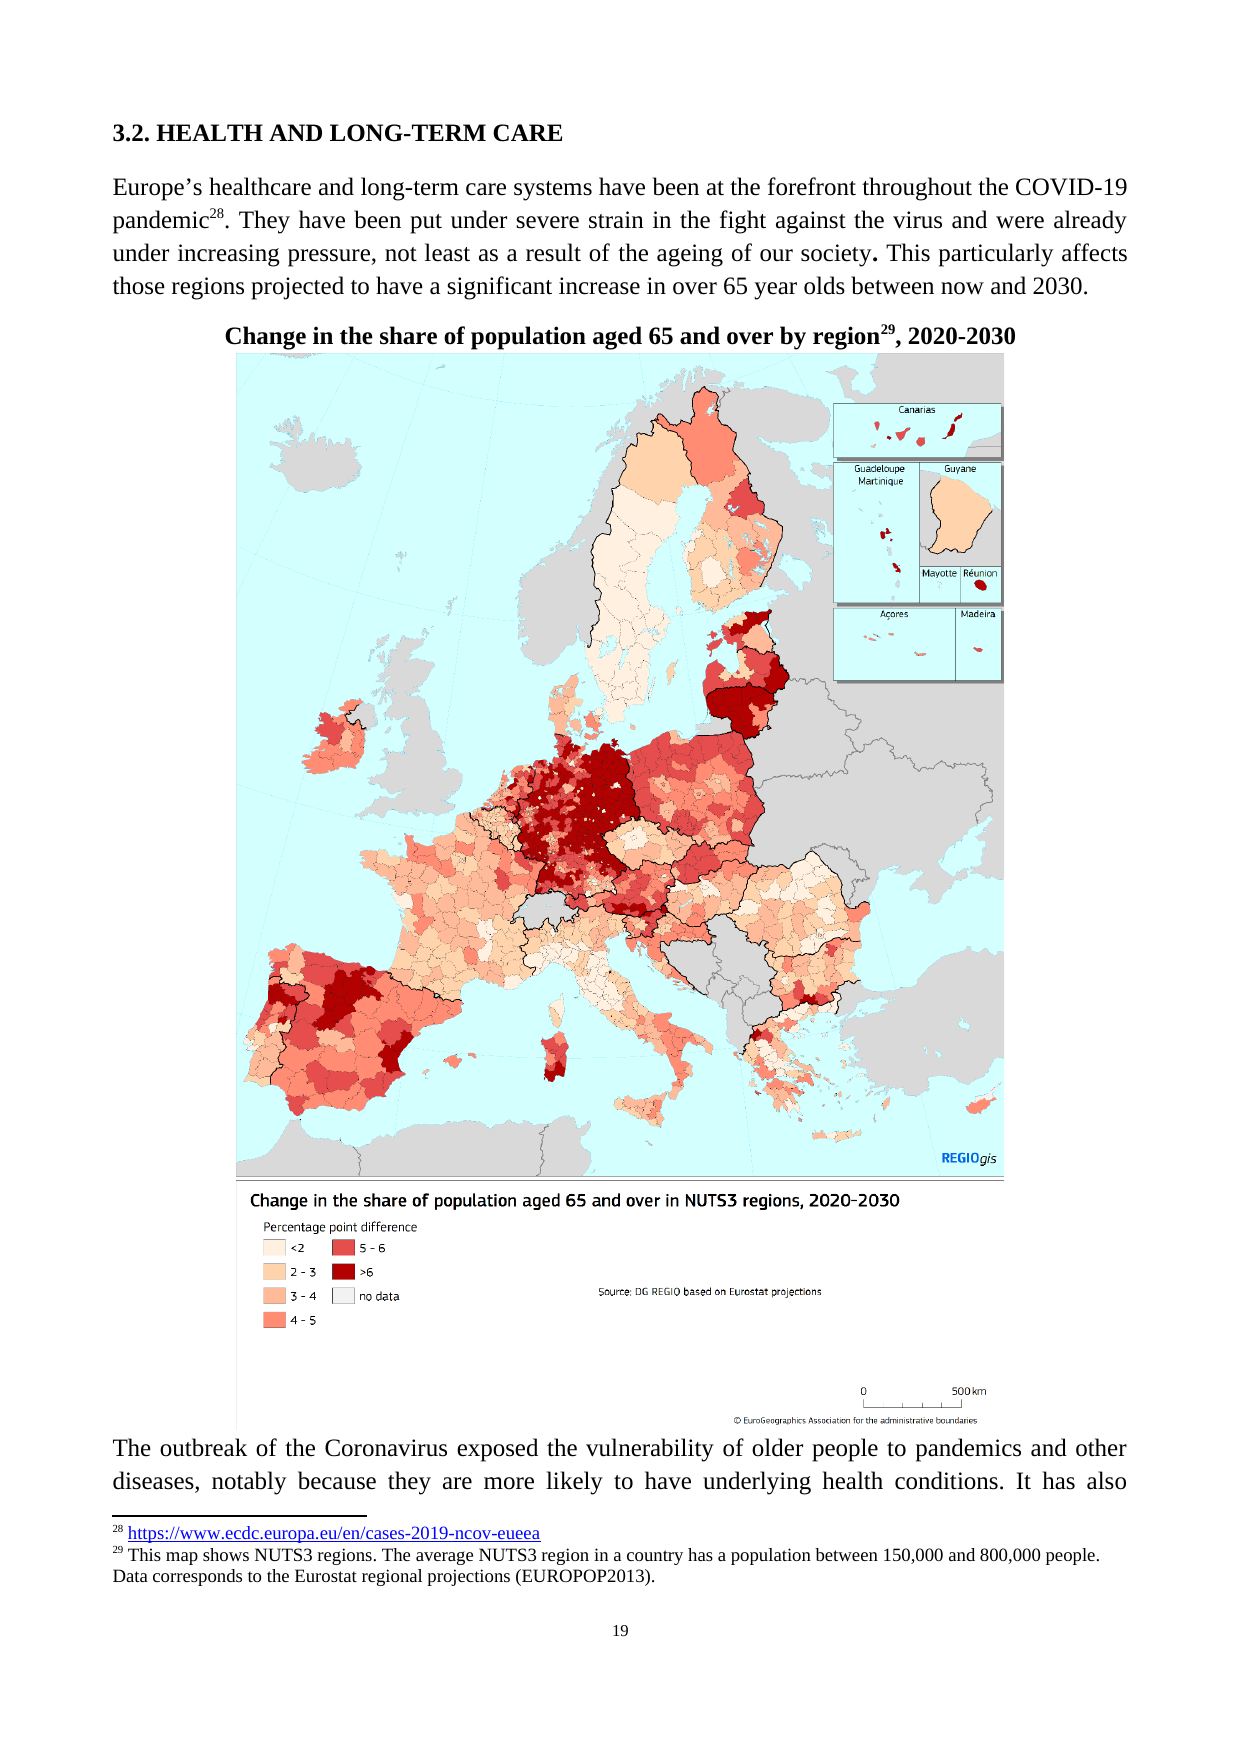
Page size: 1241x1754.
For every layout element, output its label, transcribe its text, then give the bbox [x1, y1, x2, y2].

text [112, 1433, 1128, 1495]
picture [236, 353, 1005, 1430]
subtitle 3.2. HEALTH AND LONG-TERM CARE [112, 118, 1128, 147]
text Change in the share of population aged 65 and over by region, 2020-2030 [112, 321, 1128, 349]
text Europe’s healthcare and long-term care systems have been at the forefront throughout the COVID-19 pandemic. They have been put under severe strain in the fight against the virus and were already under increasing pressure, not least as a result of the ageing of our society. This particularly affects those regions projected to have a significant increase in over 65 year olds between now and 2030. [112, 172, 1128, 300]
